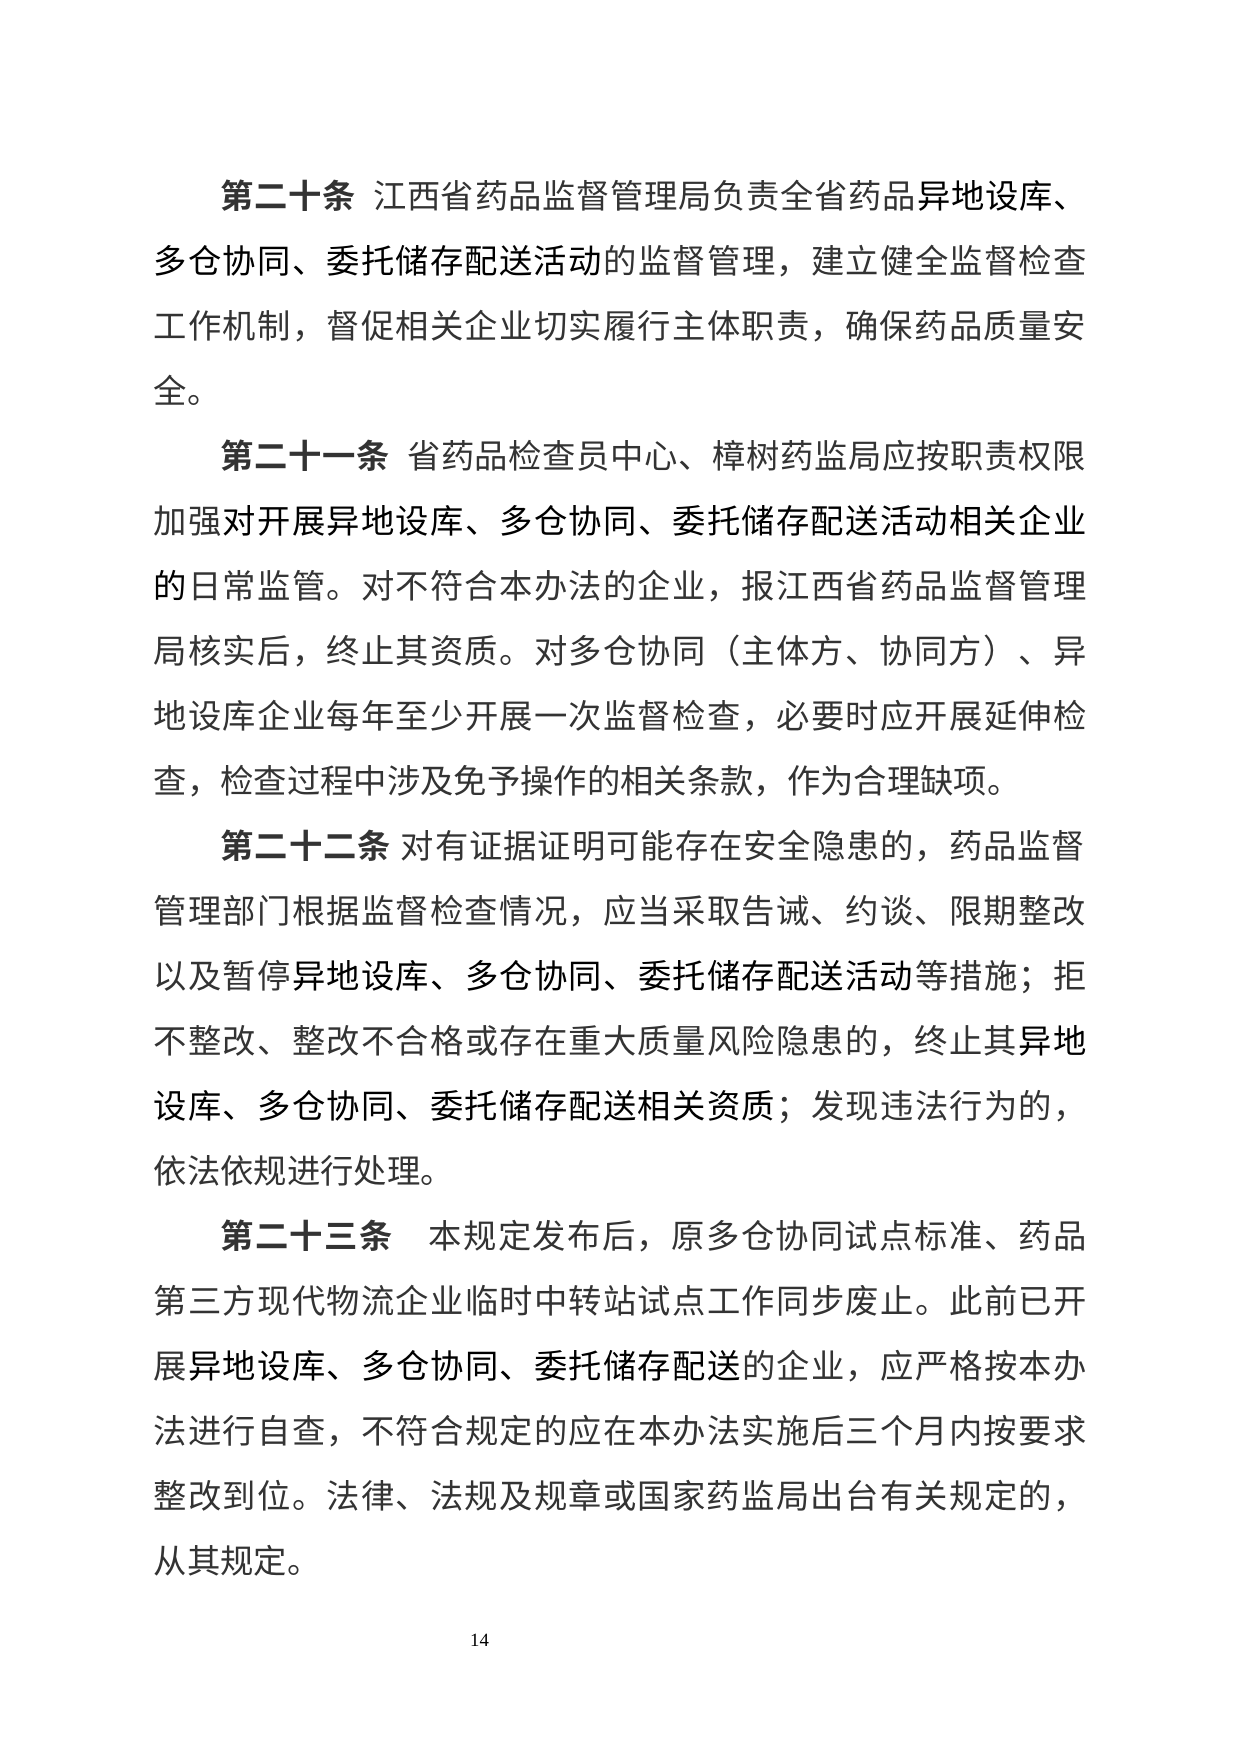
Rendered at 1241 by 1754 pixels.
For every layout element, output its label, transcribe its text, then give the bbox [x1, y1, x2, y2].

text 第二十二条 对有证据证明可能存在安全隐患的，药品监督管理部门根据监督检查情况，应当采取告诫、约谈、限期整改以及暂停异地设库、多仓协同、委托储存配送活动等措施；拒不整改、整改不合格或存在重大质量风险隐患的，终止其异地设库、多仓协同、委托储存配送相关资质；发现违法行为的，依法依规进行处理。 [153, 812, 1087, 1202]
text 第二十条 江西省药品监督管理局负责全省药品异地设库、多仓协同、委托储存配送活动的监督管理，建立健全监督检查工作机制，督促相关企业切实履行主体职责，确保药品质量安全。 [153, 162, 1087, 422]
text 第二十三条 本规定发布后，原多仓协同试点标准、药品第三方现代物流企业临时中转站试点工作同步废止。此前已开展异地设库、多仓协同、委托储存配送的企业，应严格按本办法进行自查，不符合规定的应在本办法实施后三个月内按要求整改到位。法律、法规及规章或国家药监局出台有关规定的，从其规定。 [153, 1202, 1087, 1592]
text 第二十一条 省药品检查员中心、樟树药监局应按职责权限加强对开展异地设库、多仓协同、委托储存配送活动相关企业的日常监管。对不符合本办法的企业，报江西省药品监督管理局核实后，终止其资质。对多仓协同（主体方、协同方）、异地设库企业每年至少开展一次监督检查，必要时应开展延伸检查，检查过程中涉及免予操作的相关条款，作为合理缺项。 [153, 422, 1087, 812]
